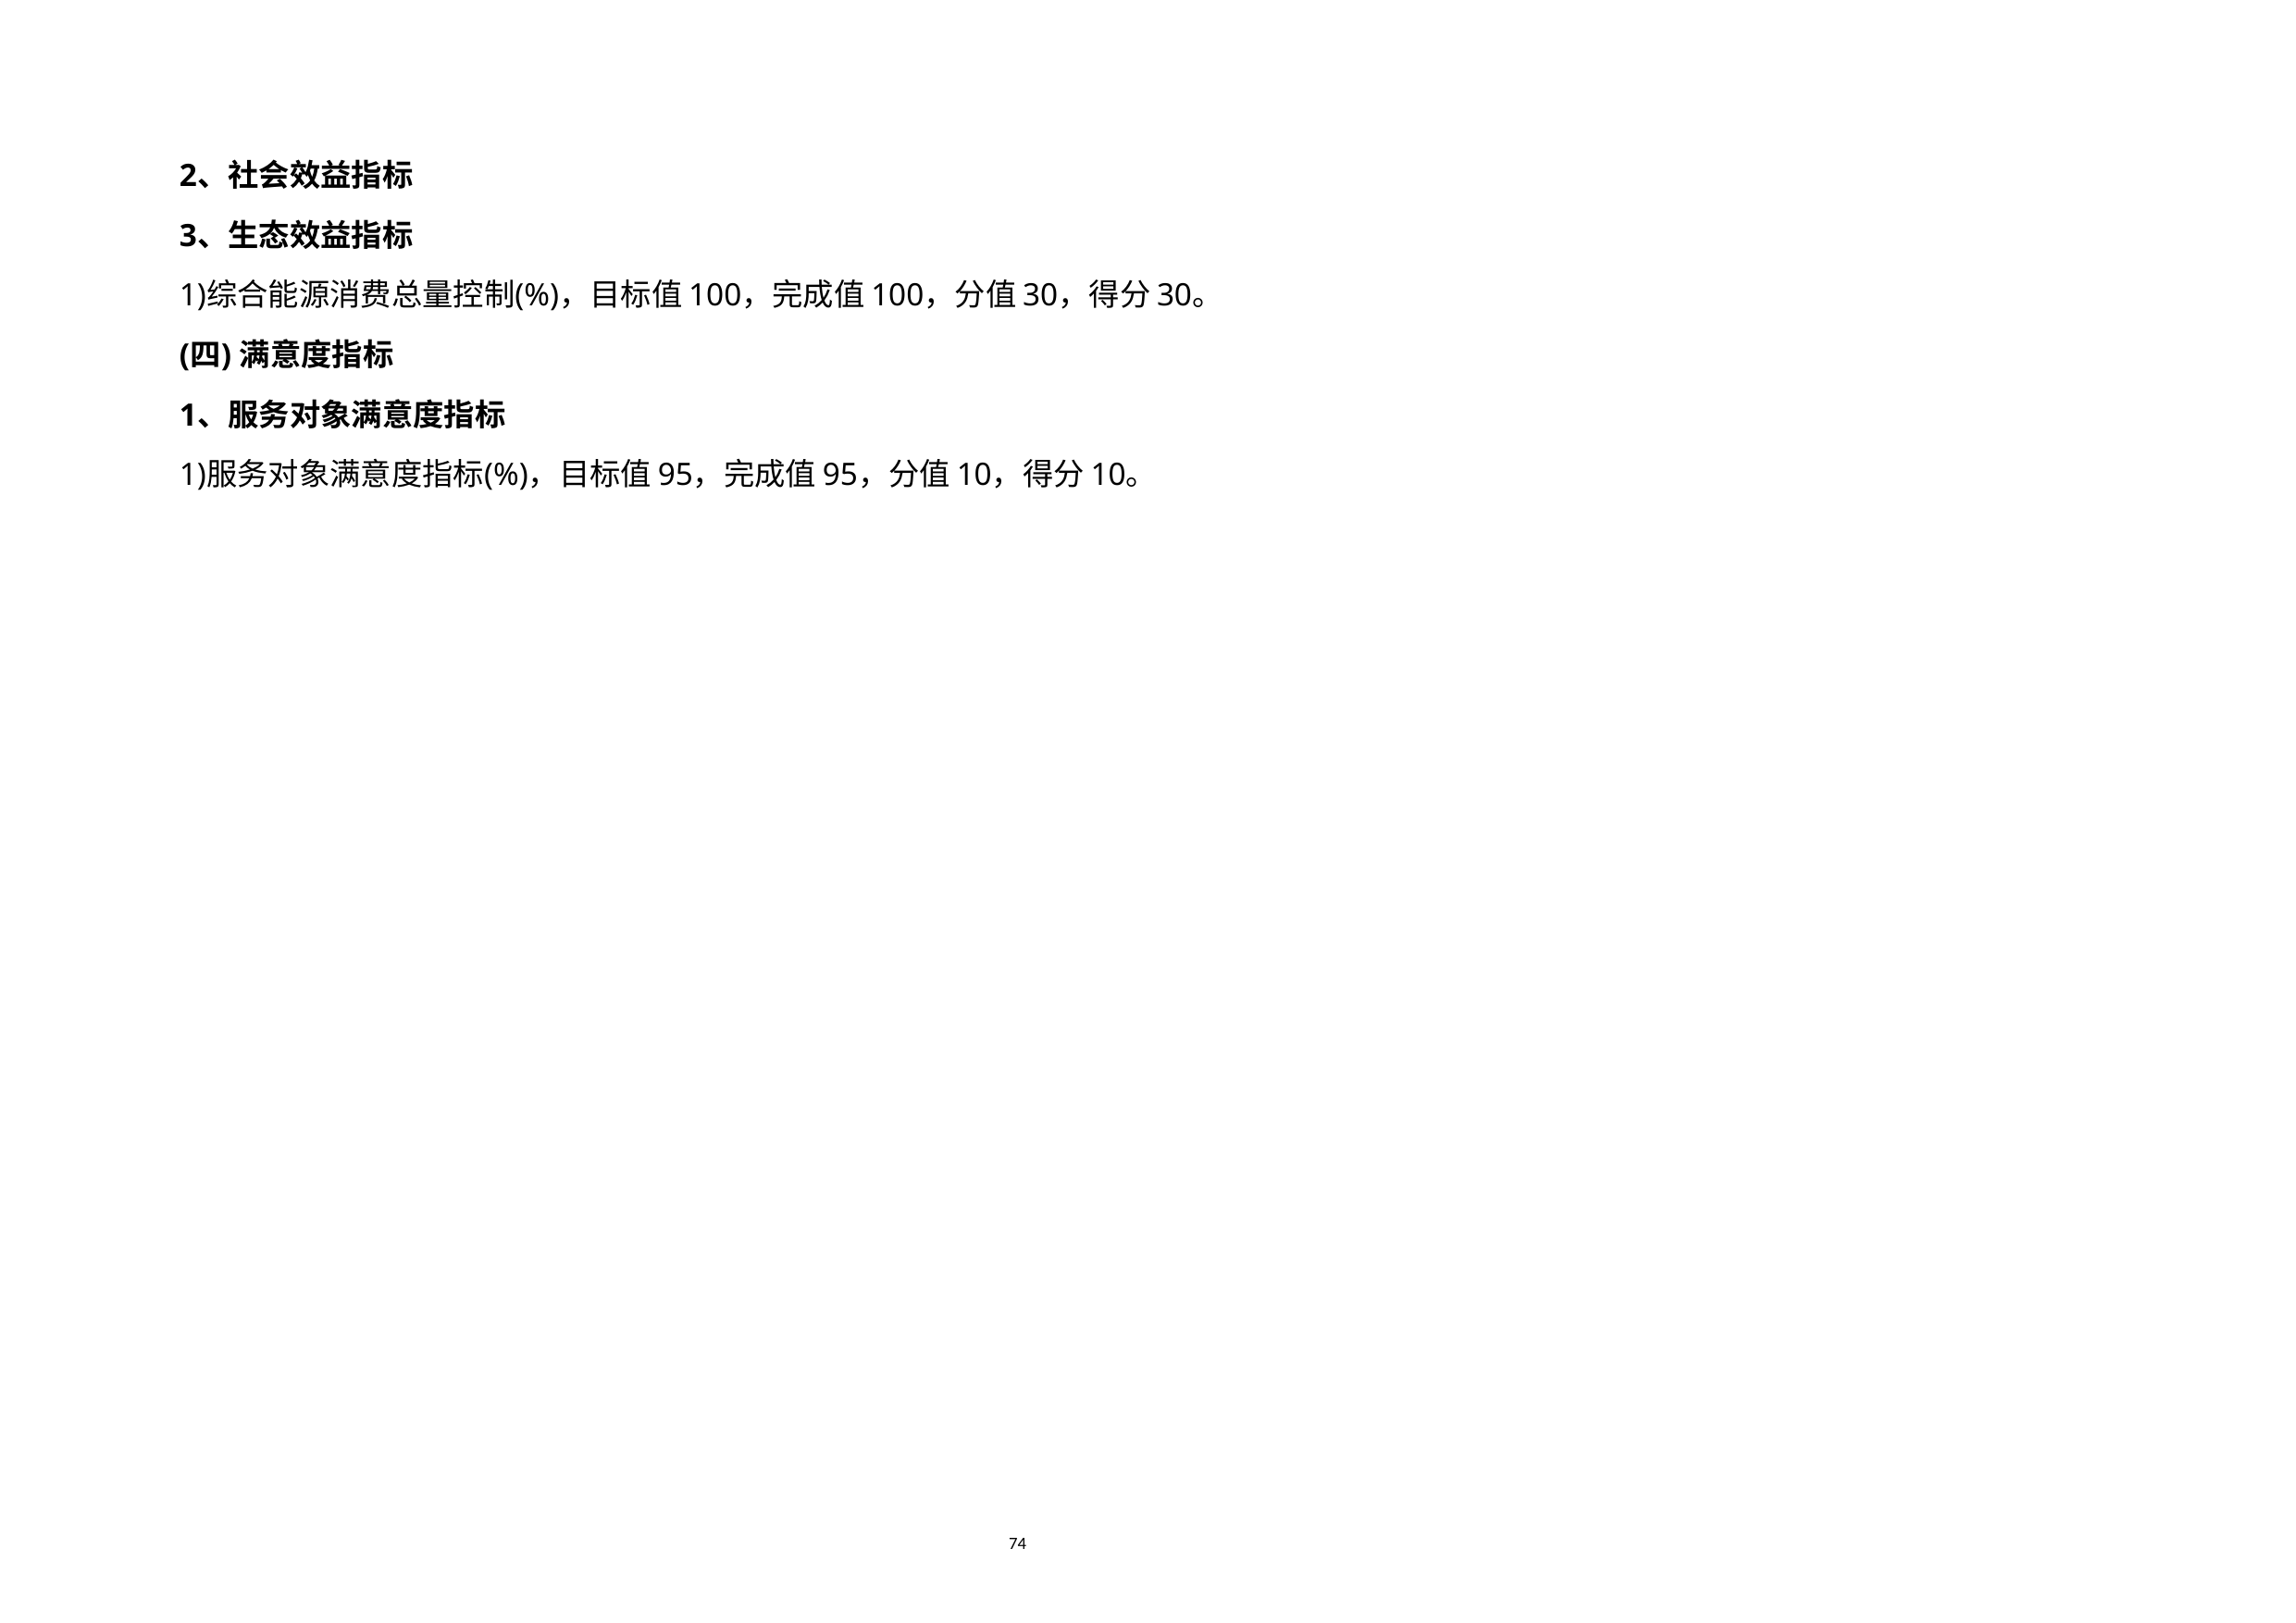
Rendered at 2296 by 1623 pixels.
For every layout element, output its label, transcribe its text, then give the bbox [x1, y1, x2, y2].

text 1)服务对象满意度指标(%)，目标值95，完成值95，分值10，得分10。 [180, 438, 2156, 497]
text 2、社会效益指标 [180, 139, 2156, 198]
text (四) 满意度指标 [180, 318, 2156, 378]
text 1、服务对象满意度指标 [180, 378, 2156, 438]
text 1)综合能源消费总量控制(%)，目标值100，完成值100，分值30，得分30。 [180, 258, 2156, 318]
text 3、生态效益指标 [180, 198, 2156, 258]
